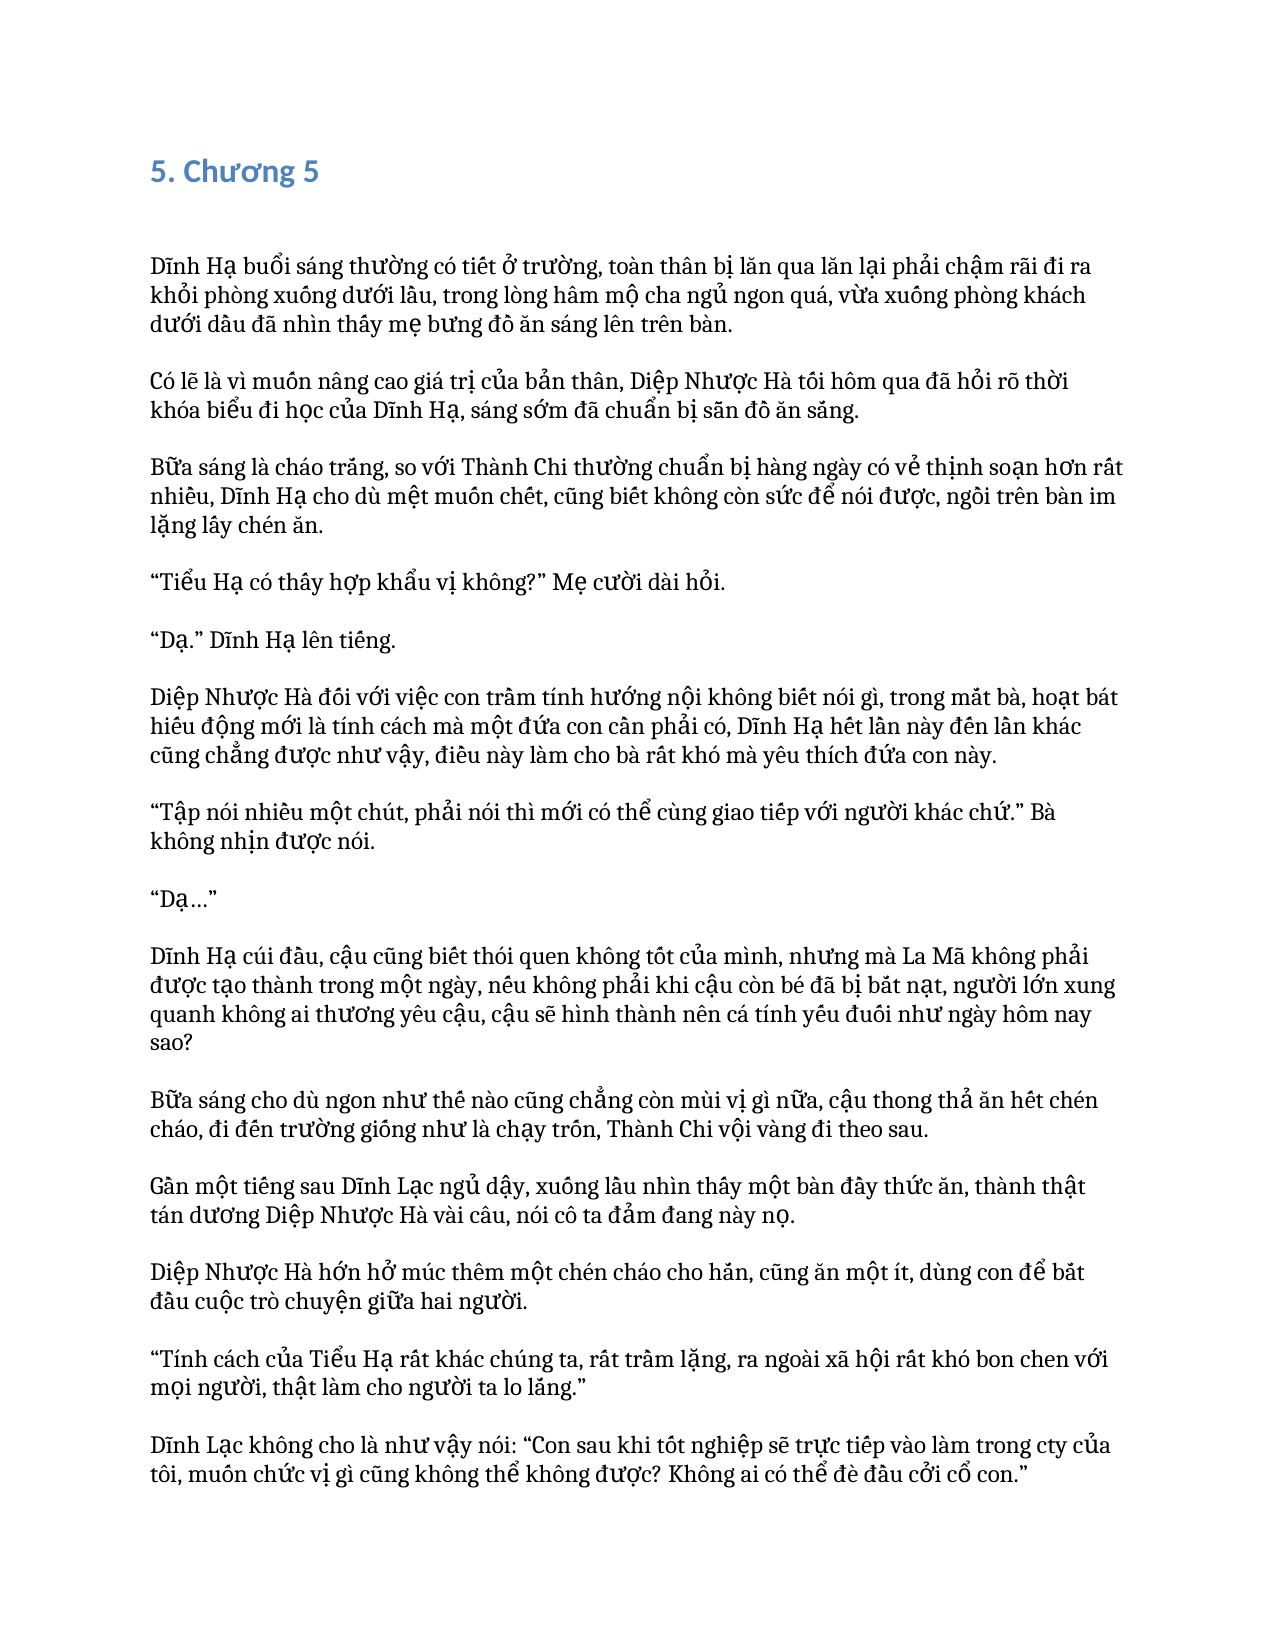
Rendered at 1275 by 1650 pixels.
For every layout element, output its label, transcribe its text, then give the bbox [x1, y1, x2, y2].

subtitle 5. Chương 5 [150, 150, 1125, 191]
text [150, 194, 1125, 1488]
